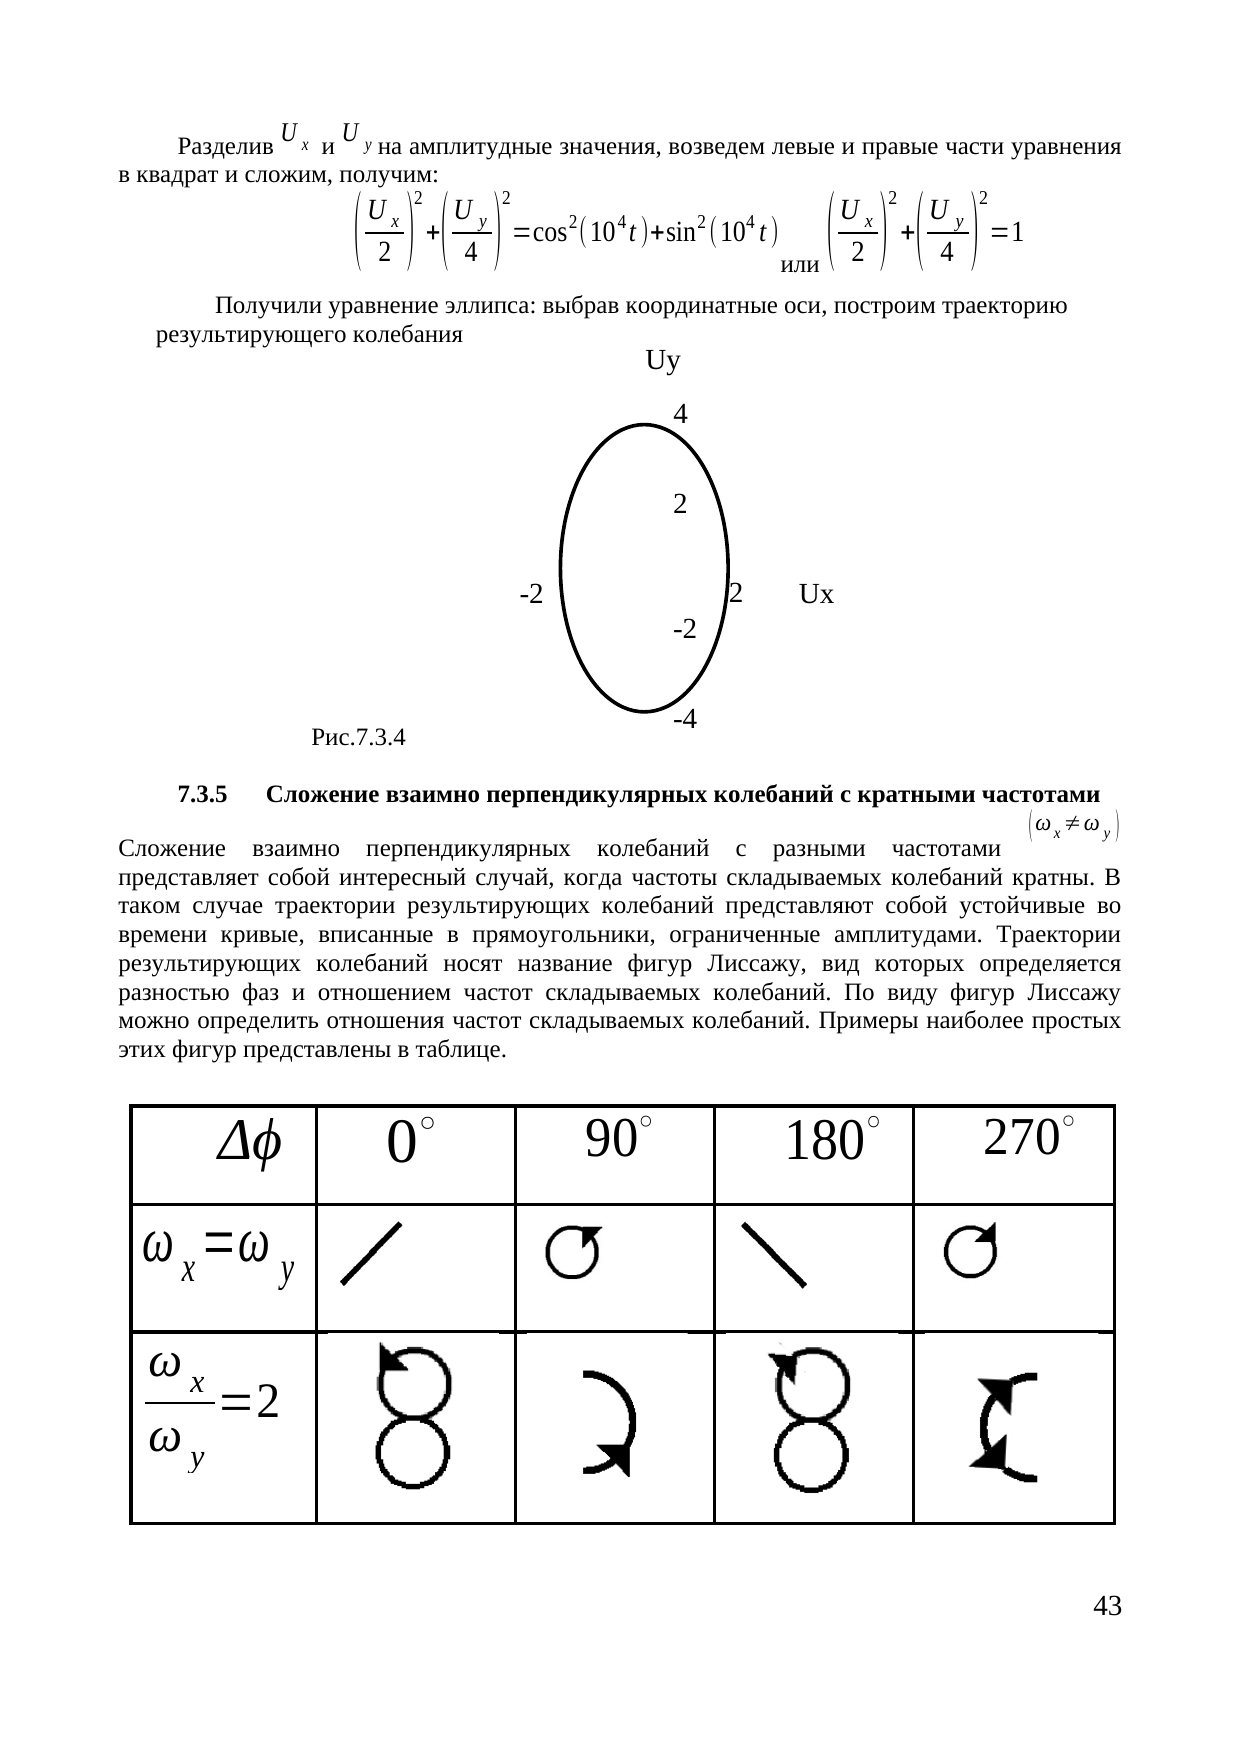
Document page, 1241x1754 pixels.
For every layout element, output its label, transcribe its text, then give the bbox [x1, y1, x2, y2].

table_cell [716, 1334, 912, 1522]
table_cell [915, 1206, 1113, 1330]
table_header [716, 1108, 912, 1203]
picture [924, 1206, 1015, 1298]
list или [200, 188, 1122, 278]
picture [725, 1333, 899, 1504]
list Рис.7.3.4 [156, 722, 1122, 751]
table_cell [318, 1334, 514, 1522]
table_cell [517, 1206, 713, 1330]
table_header [133, 1108, 315, 1203]
table_cell [318, 1206, 514, 1330]
table_cell [517, 1334, 713, 1522]
list Сложение взаимно перпендикулярных колебаний с разными частотами представляет собой интересный случай, когда частоты складываемых колебаний кратны. В таком случае траектории результирующих колебаний представляют собой устойчивые во времени кривые, вписанные в прямоугольники, ограниченные амплитудами. Траектории результирующих колебаний носят название фигур Лиссажу, вид которых определяется разностью фаз и отношением частот складываемых колебаний. По виду фигур Лиссажу можно определить отношения частот складываемых колебаний. Примеры наиболее простых этих фигур представлены в таблице. [118, 808, 1122, 1063]
picture [526, 1333, 688, 1500]
picture [526, 1206, 619, 1298]
picture [924, 1333, 1099, 1510]
picture [725, 1206, 820, 1302]
picture [327, 1333, 499, 1500]
picture [327, 1206, 417, 1299]
table_cell [716, 1206, 912, 1330]
table_header [915, 1108, 1113, 1203]
list Получили уравнение эллипса: выбрав координатные оси, построим траекторию результирующего колебания [156, 291, 1122, 348]
table_header [517, 1108, 713, 1203]
list Сложение взаимно перпендикулярных колебаний с кратными частотами [118, 779, 1122, 808]
table_cell [133, 1206, 315, 1330]
table_cell [133, 1334, 315, 1522]
table_cell [915, 1334, 1113, 1522]
list Разделив и на амплитудные значения, возведем левые и правые части уравнения в квадрат и сложим, получим: [118, 118, 1122, 188]
table_header [318, 1108, 514, 1203]
